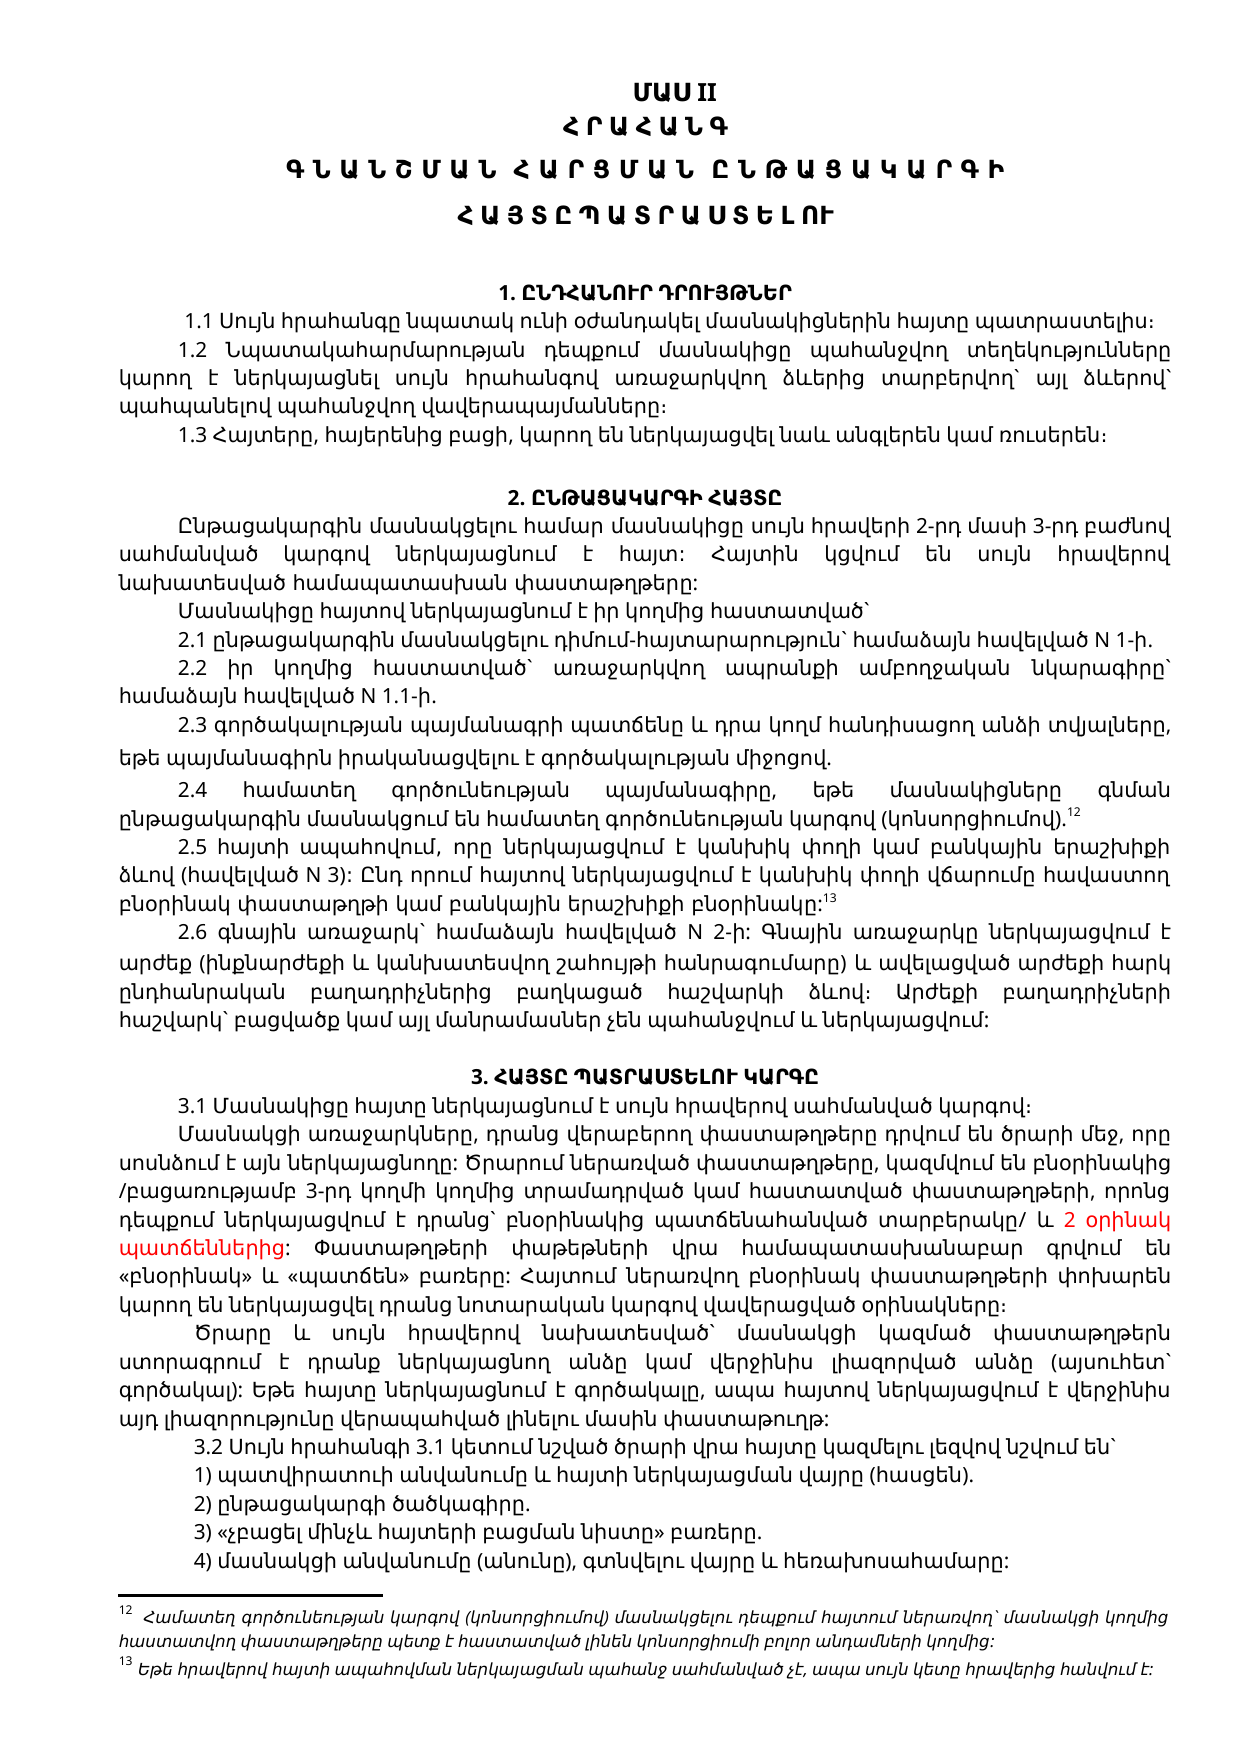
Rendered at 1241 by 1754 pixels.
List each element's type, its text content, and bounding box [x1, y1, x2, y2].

text 1) պատվիրատուի անվանումը և հայտի ներկայացման վայրը (հասցեն). [118, 1461, 1171, 1489]
text Մասնակիցը հայտով ներկայացնում է իր կողմից հաստատված` [118, 596, 1171, 625]
text Ընթացակարգին մասնակցելու համար մասնակիցը սույն հրավերի 2-րդ մասի 3-րդ բաժնով սահմանված կարգով ներկայացնում է հայտ: Հայտին կցվում են սույն հրավերով նախատեսված համապատասխան փաստաթղթերը: [118, 511, 1171, 596]
text 3. ՀԱՅՏԸ ՊԱՏՐԱՍՏԵԼՈՒ ԿԱՐԳԸ [118, 1062, 1171, 1091]
text 2.2 իր կողմից հաստատված` առաջարկվող ապրանքի ամբողջական նկարագիրը` համաձայն հավելված N 1.1-ի. [118, 653, 1171, 710]
text 1.2 Նպատակահարմարության դեպքում մասնակիցը պահանջվող տեղեկությունները կարող է ներկայացնել սույն հրահանգով առաջարկվող ձևերից տարբերվող` այլ ձևերով` պահպանելով պահանջվող վավերապայմանները։ [118, 335, 1171, 420]
text Ծրարը և սույն հրավերով նախատեսված` մասնակցի կազմած փաստաթղթերն ստորագրում է դրանք ներկայացնող անձը կամ վերջինիս լիազորված անձը (այսուհետ` գործակալ): Եթե հայտը ներկայացնում է գործակալը, ապա հայտով ներկայացվում է վերջինիս այդ լիազորությունը վերապահված լինելու մասին փաստաթուղթ: [118, 1318, 1171, 1432]
text 4) մասնակցի անվանումը (անունը), գտնվելու վայրը և հեռախոսահամարը: [118, 1546, 1171, 1574]
text 2.4 համատեղ գործունեության պայմանագիրը, եթե մասնակիցները գնման ընթացակարգին մասնակցում են համատեղ գործունեության կարգով (կոնսորցիումով). [118, 775, 1171, 832]
text Գ Ն Ա Ն Շ Մ Ա Ն Հ Ա Ր Ց Մ Ա Ն Ը Ն Թ Ա Ց Ա Կ Ա Ր Գ Ի [118, 156, 1172, 185]
text 2.5 հայտի ապահովում, որը ներկայացվում է կանխիկ փողի կամ բանկային երաշխիքի ձևով (հավելված N 3): Ընդ որում հայտով ներկայացվում է կանխիկ փողի վճարումը հավաստող բնօրինակ փաստաթղթի կամ բանկային երաշխիքի բնօրինակը: [118, 832, 1171, 917]
text 3.1 Մասնակիցը հայտը ներկայացնում է սույն հրավերով սահմանված կարգով։ [118, 1091, 1171, 1119]
text 2.3 գործակալության պայմանագրի պատճենը և դրա կողմ հանդիսացող անձի տվյալները, եթե պայմանագիրն իրականացվելու է գործակալության միջոցով. [118, 710, 1171, 771]
text 1.1 Սույն հրահանգը նպատակ ունի օժանդակել մասնակիցներին հայտը պատրաստելիս։ [118, 306, 1171, 335]
text ՄԱՍ II [118, 75, 1171, 109]
text 3) «չբացել մինչև հայտերի բացման նիստը» բառերը. [118, 1517, 1171, 1546]
text 2) ընթացակարգի ծածկագիրը. [118, 1489, 1171, 1517]
text 3.2 Սույն հրահանգի 3.1 կետում նշված ծրարի վրա հայտը կազմելու լեզվով նշվում են` [118, 1432, 1171, 1461]
text Հ Ր Ա Հ Ա Ն Գ [118, 109, 1172, 143]
text 1.3 Հայտերը, հայերենից բացի, կարող են ներկայացվել նաև անգլերեն կամ ռուսերեն։ [118, 420, 1171, 448]
text Հ Ա Յ Տ Ը Պ Ա Տ Ր Ա Ս Տ Ե Լ ՈՒ [118, 197, 1172, 231]
text 2. ԸՆԹԱՑԱԿԱՐԳԻ ՀԱՅՏԸ [118, 483, 1171, 511]
text 2.6 գնային առաջարկ` համաձայն հավելված N 2-ի: Գնային առաջարկը ներկայացվում է արժեք (ինքնարժեքի և կանխատեսվող շահույթի հանրագումարը) և ավելացված արժեքի հարկ ընդհանրական բաղադրիչներից բաղկացած հաշվարկի ձևով։ Արժեքի բաղադրիչների հաշվարկ` բացվածք կամ այլ մանրամասներ չեն պահանջվում և ներկայացվում: [118, 917, 1171, 1034]
text Մասնակցի առաջարկները, դրանց վերաբերող փաստաթղթերը դրվում են ծրարի մեջ, որը սոսնձում է այն ներկայացնողը: Ծրարում ներառված փաստաթղթերը, կազմվում են բնօրինակից /բացառությամբ 3-րդ կողմի կողմից տրամադրված կամ հաստատված փաստաթղթերի, որոնց դեպքում ներկայացվում է դրանց` բնօրինակից պատճենահանված տարբերակը/ և 2 օրինակ պատճեններից: Փաստաթղթերի փաթեթների վրա համապատասխանաբար գրվում են «բնօրինակ» և «պատճեն» բառերը: Հայտում ներառվող բնօրինակ փաստաթղթերի փոխարեն կարող են ներկայացվել դրանց նոտարական կարգով վավերացված օրինակները։ [118, 1119, 1171, 1318]
text 1. ԸՆԴՀԱՆՈՒՐ ԴՐՈՒՅԹՆԵՐ [118, 278, 1171, 306]
text 2.1 ընթացակարգին մասնակցելու դիմում-հայտարարություն` համաձայն հավելված N 1-ի. [118, 625, 1171, 653]
